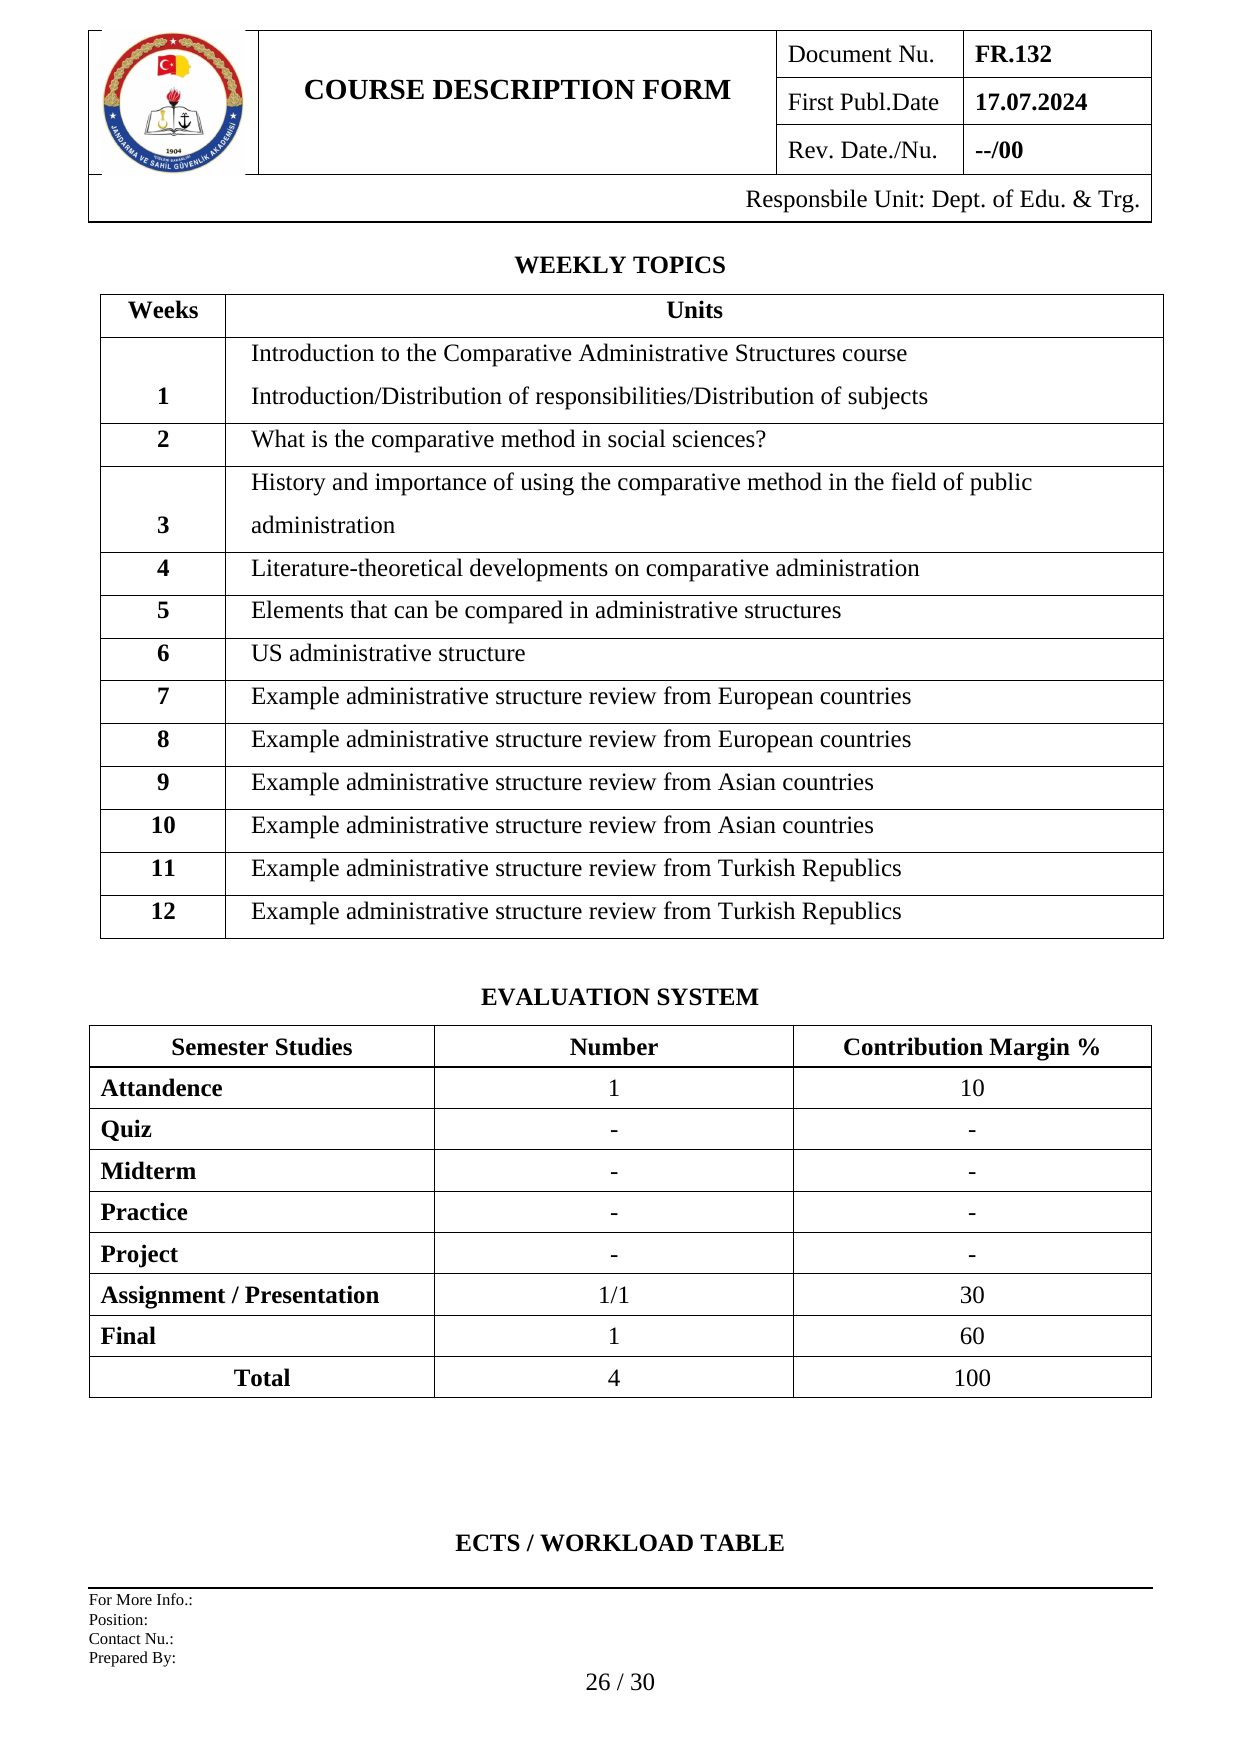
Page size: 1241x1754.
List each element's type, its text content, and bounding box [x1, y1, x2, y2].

table_cell 3 [101, 467, 225, 552]
table_cell - [794, 1150, 1151, 1191]
table_cell Example administrative structure review from Turkish Republics [226, 853, 1163, 895]
table_cell 1 [435, 1316, 793, 1356]
table_cell Elements that can be compared in administrative structures [226, 596, 1163, 637]
table_cell 10 [101, 810, 225, 852]
table_header Semester Studies [90, 1026, 434, 1066]
table_cell Example administrative structure review from European countries [226, 681, 1163, 723]
table_cell 2 [101, 424, 225, 466]
table_header Number [435, 1026, 793, 1066]
table_cell Project [90, 1233, 434, 1273]
text WEEKLY TOPICS [89, 251, 1152, 279]
table_cell 4 [101, 553, 225, 594]
table_header Units [226, 295, 1163, 337]
table_cell 1 [101, 338, 225, 423]
text ECTS / WORKLOAD TABLE [89, 1528, 1152, 1556]
table_cell 4 [435, 1357, 793, 1397]
table_cell 9 [101, 767, 225, 809]
table_cell Practice [90, 1192, 434, 1232]
table_cell Literature-theoretical developments on comparative administration [226, 553, 1163, 594]
picture [101, 30, 246, 175]
table_cell Midterm [90, 1150, 434, 1191]
table_cell 5 [101, 596, 225, 637]
table_header Contribution Margin % [794, 1026, 1151, 1066]
table_cell Example administrative structure review from European countries [226, 724, 1163, 766]
table_cell US administrative structure [226, 639, 1163, 680]
table_cell 11 [101, 853, 225, 895]
table_cell What is the comparative method in social sciences? [226, 424, 1163, 466]
table_cell - [435, 1192, 793, 1232]
table_cell 8 [101, 724, 225, 766]
table_cell - [794, 1192, 1151, 1232]
table_cell Introduction to the Comparative Administrative Structures course Introduction/Distribution of responsibilities/Distribution of subjects [226, 338, 1163, 423]
table_header Weeks [101, 295, 225, 337]
table_cell Quiz [90, 1109, 434, 1149]
table_cell - [794, 1109, 1151, 1149]
table_cell 100 [794, 1357, 1151, 1397]
table_cell Final [90, 1316, 434, 1356]
table_cell Example administrative structure review from Asian countries [226, 810, 1163, 852]
table_cell 6 [101, 639, 225, 680]
table_cell 30 [794, 1274, 1151, 1314]
table_cell Assignment / Presentation [90, 1274, 434, 1314]
table_cell 10 [794, 1068, 1151, 1108]
table_cell - [435, 1233, 793, 1273]
table_cell 12 [101, 896, 225, 938]
text EVALUATION SYSTEM [89, 982, 1152, 1011]
table_cell Example administrative structure review from Turkish Republics [226, 896, 1163, 938]
table_cell 1/1 [435, 1274, 793, 1314]
table_cell 7 [101, 681, 225, 723]
table_cell - [794, 1233, 1151, 1273]
table_cell Total [90, 1357, 434, 1397]
table_cell History and importance of using the comparative method in the field of public administration [226, 467, 1163, 552]
table_cell 1 [435, 1068, 793, 1108]
table_cell Example administrative structure review from Asian countries [226, 767, 1163, 809]
table_cell Attandence [90, 1068, 434, 1108]
table_cell - [435, 1109, 793, 1149]
table_cell - [435, 1150, 793, 1191]
table_cell 60 [794, 1316, 1151, 1356]
